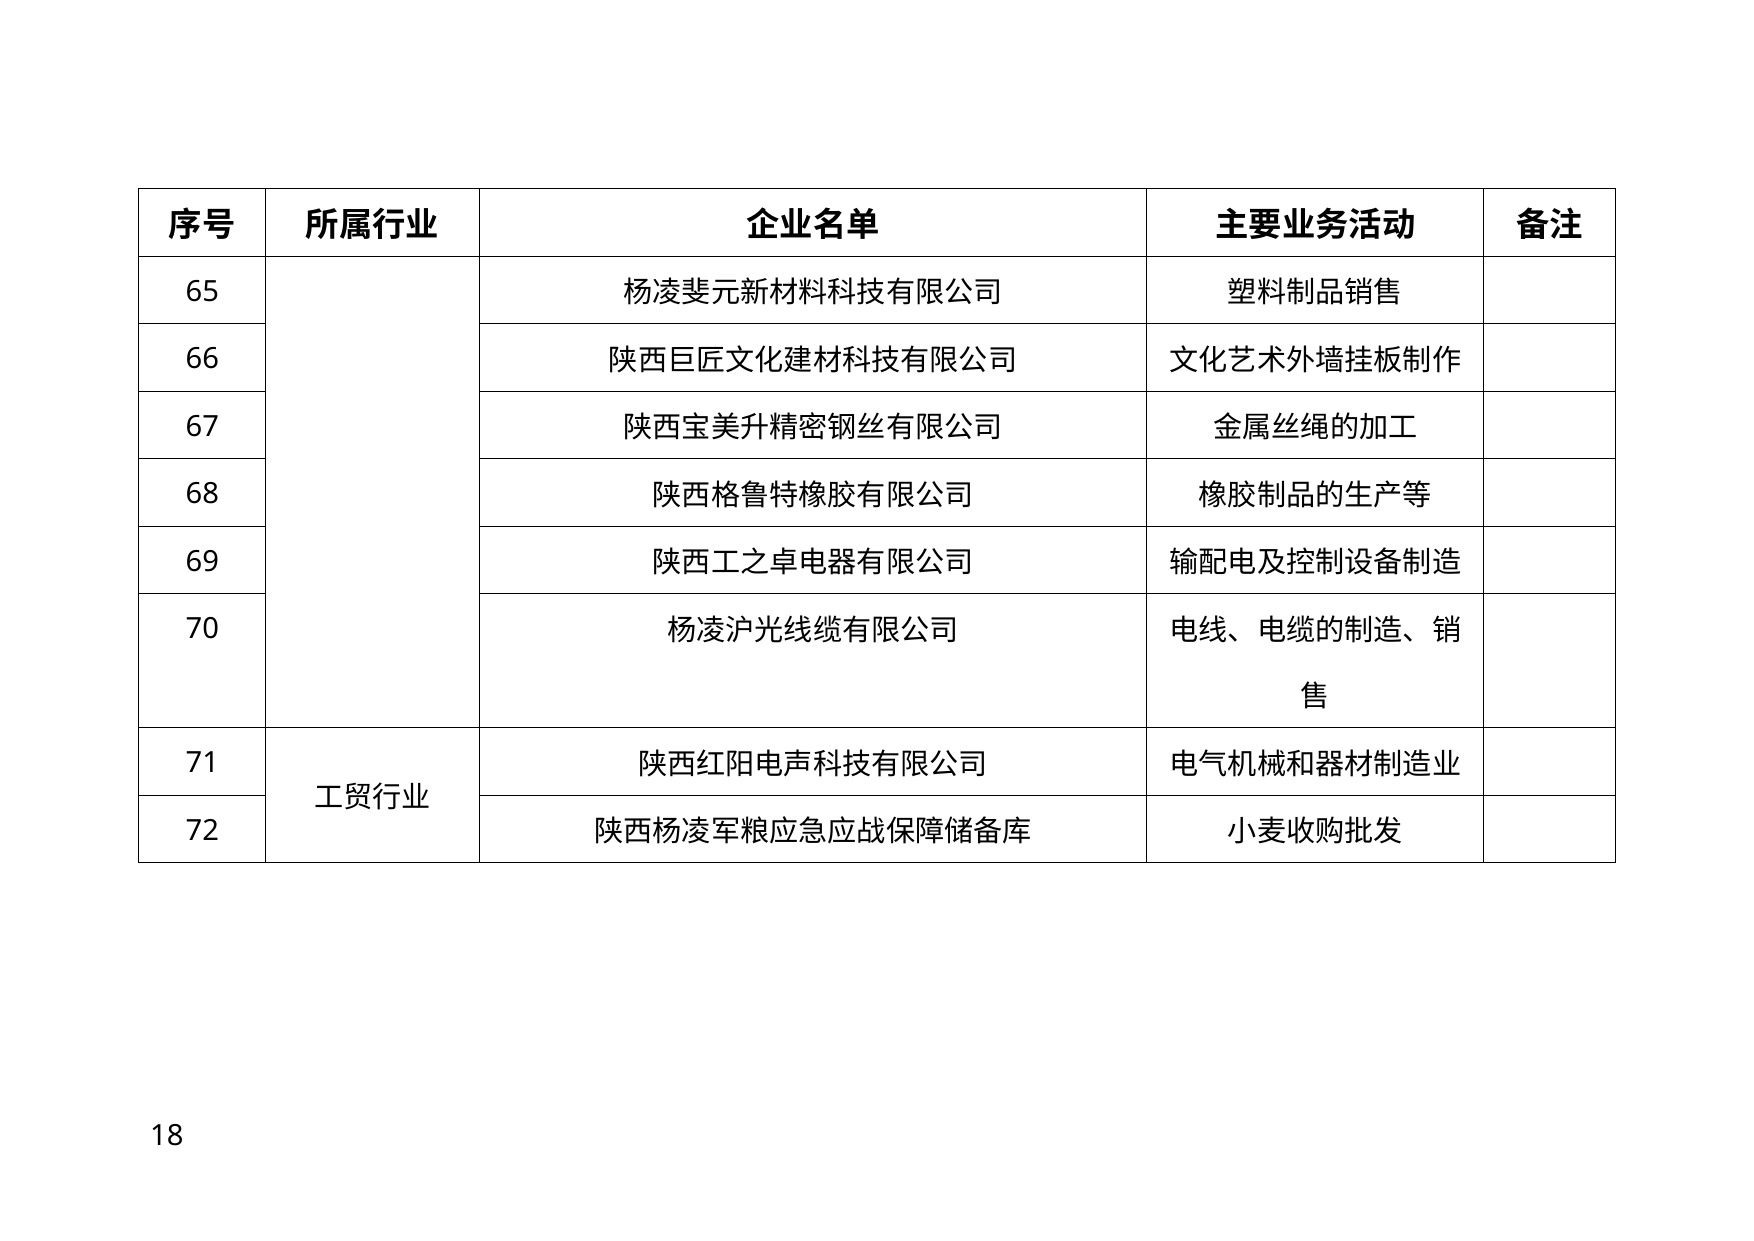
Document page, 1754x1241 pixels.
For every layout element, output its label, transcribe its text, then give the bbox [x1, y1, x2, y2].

table_cell 陕西杨凌军粮应急应战保障储备库 [480, 796, 1146, 862]
table_cell [1484, 796, 1615, 862]
table_cell [1484, 594, 1615, 727]
table_cell 65 [139, 257, 265, 323]
table_cell 68 [139, 459, 265, 526]
table_cell 陕西格鲁特橡胶有限公司 [480, 459, 1146, 526]
table_cell 陕西宝美升精密钢丝有限公司 [480, 392, 1146, 458]
table_cell 66 [139, 324, 265, 391]
table_cell [1484, 392, 1615, 458]
table_header 企业名单 [480, 189, 1146, 256]
table_cell 陕西工之卓电器有限公司 [480, 527, 1146, 593]
table_cell 71 [139, 728, 265, 794]
table_header 所属行业 [266, 189, 479, 256]
table_cell 陕西红阳电声科技有限公司 [480, 728, 1146, 794]
table_cell 陕西巨匠文化建材科技有限公司 [480, 324, 1146, 391]
table_cell [1484, 459, 1615, 526]
table_header 序号 [139, 189, 265, 256]
table_cell 金属丝绳的加工 [1147, 392, 1483, 458]
table_cell 杨凌沪光线缆有限公司 [480, 594, 1146, 727]
table_cell 塑料制品销售 [1147, 257, 1483, 323]
table_cell 文化艺术外墙挂板制作 [1147, 324, 1483, 391]
table_cell 67 [139, 392, 265, 458]
table_cell 工贸行业 [266, 728, 479, 862]
table_cell 电线、电缆的制造、销售 [1147, 594, 1483, 727]
table_cell 电气机械和器材制造业 [1147, 728, 1483, 794]
table_cell 小麦收购批发 [1147, 796, 1483, 862]
table_cell [1484, 728, 1615, 794]
table_cell 72 [139, 796, 265, 862]
table_cell 输配电及控制设备制造 [1147, 527, 1483, 593]
table_cell [1484, 324, 1615, 391]
table_cell 70 [139, 594, 265, 727]
table_cell [1484, 257, 1615, 323]
table_cell [1484, 527, 1615, 593]
table_header 备注 [1484, 189, 1615, 256]
table_cell 杨凌斐元新材料科技有限公司 [480, 257, 1146, 323]
table_cell 橡胶制品的生产等 [1147, 459, 1483, 526]
table_cell 69 [139, 527, 265, 593]
table_header 主要业务活动 [1147, 189, 1483, 256]
